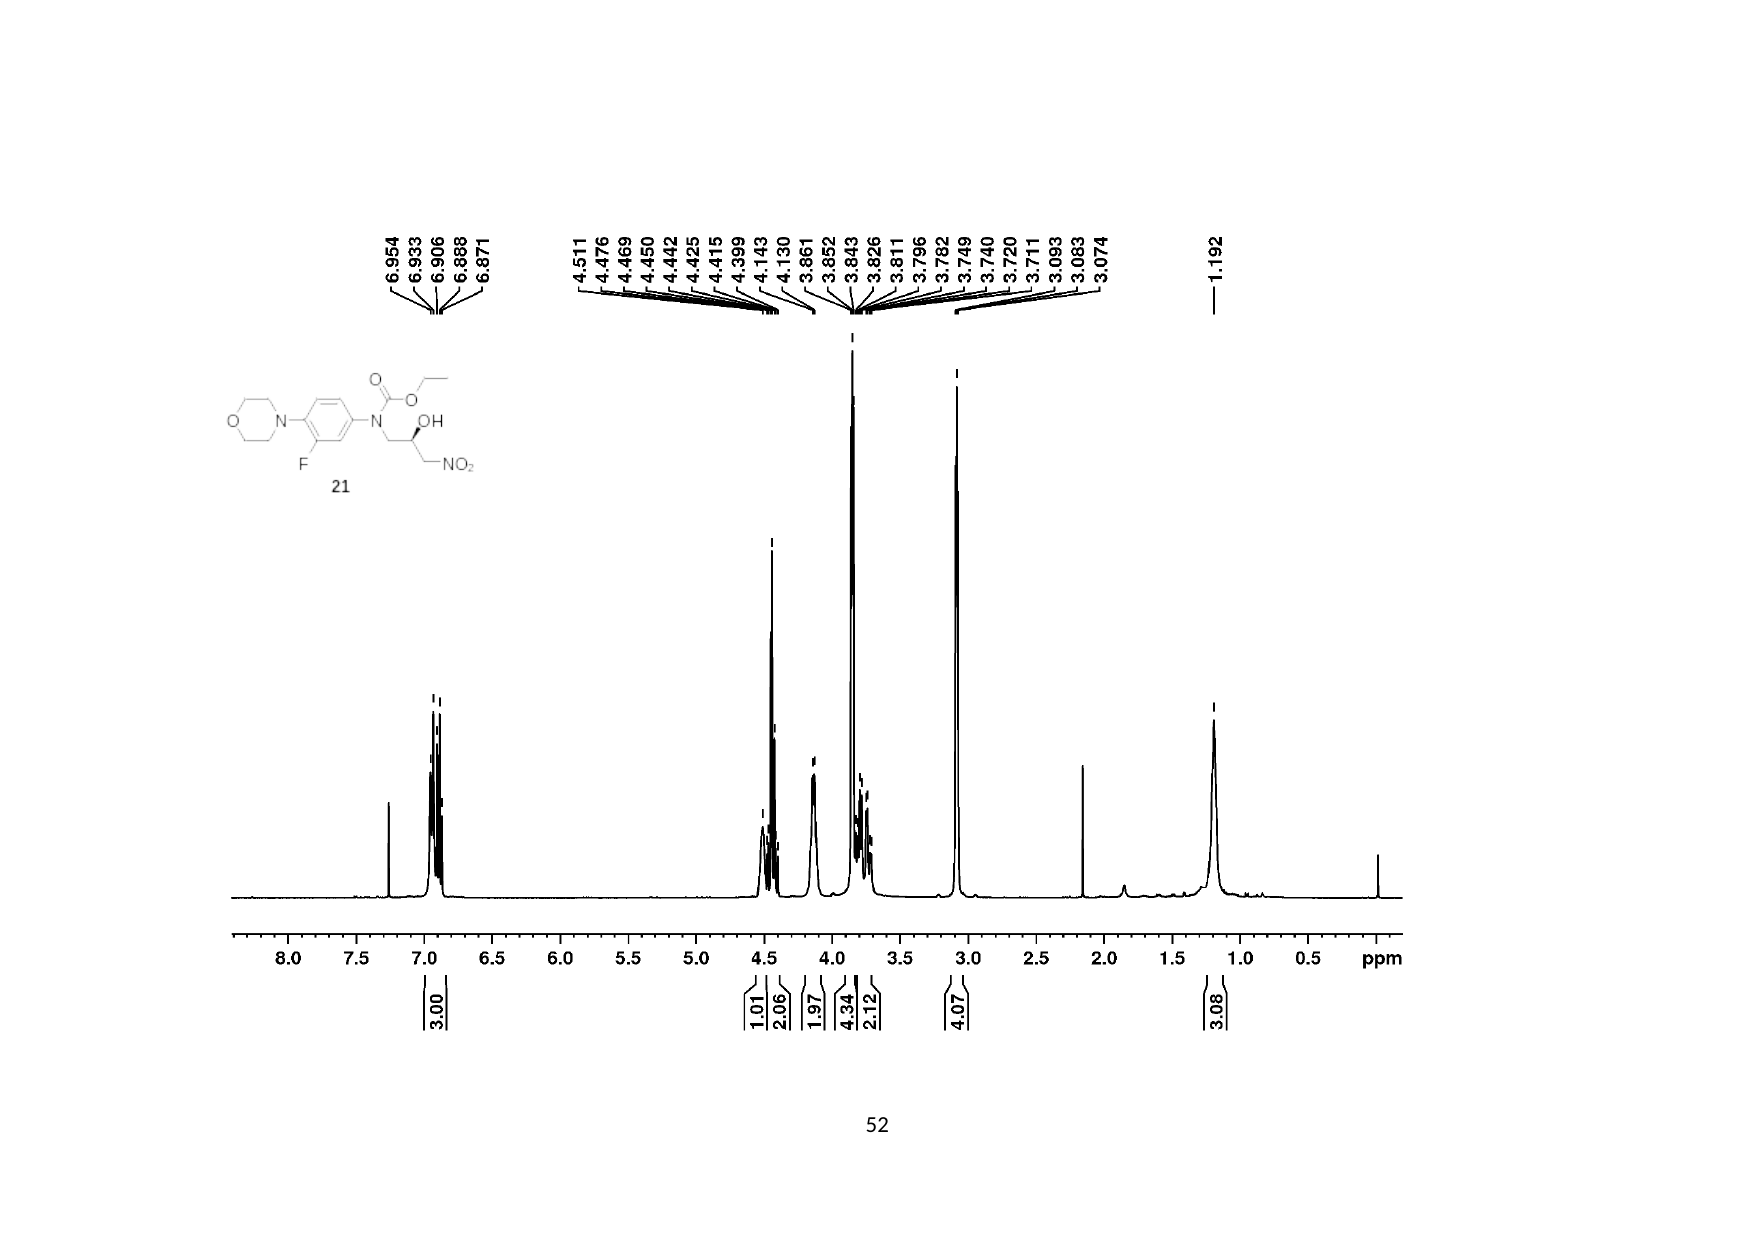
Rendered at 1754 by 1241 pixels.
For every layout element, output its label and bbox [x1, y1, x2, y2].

picture [147, 147, 1485, 1093]
